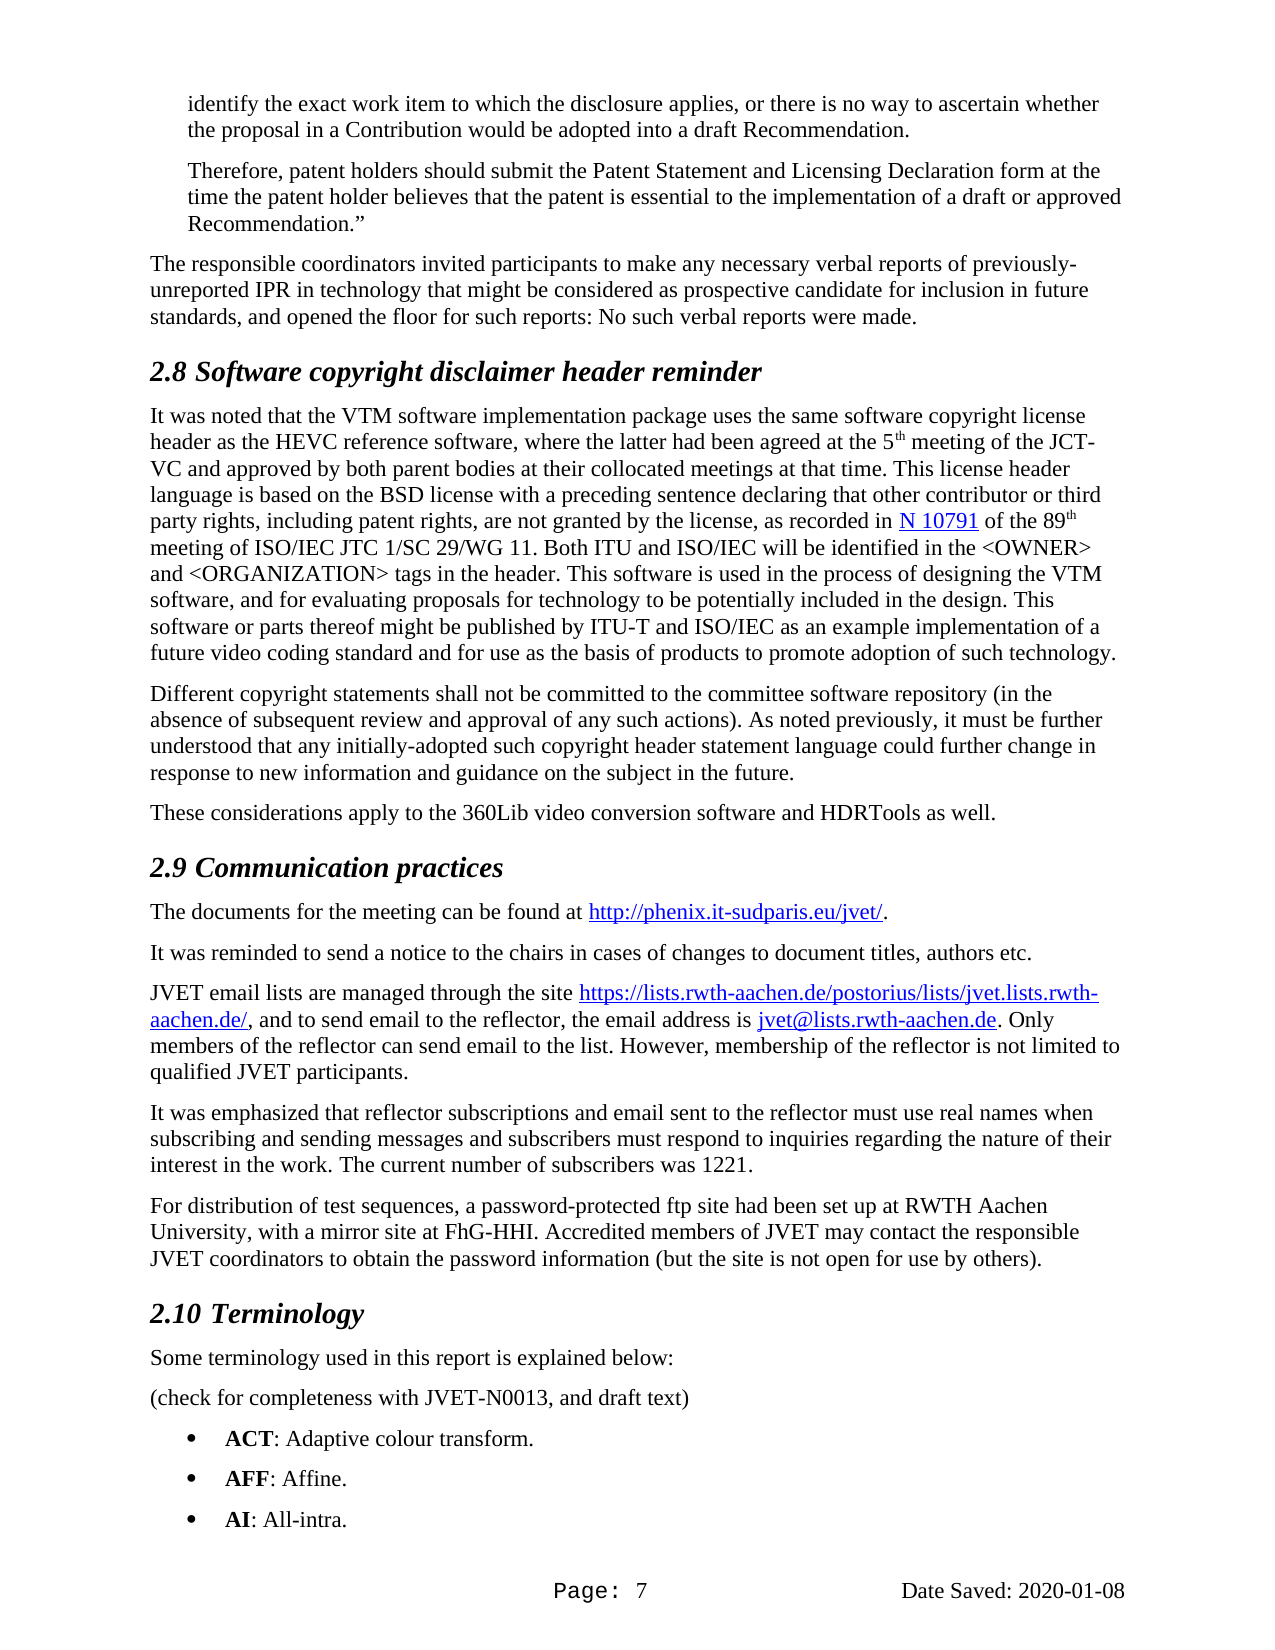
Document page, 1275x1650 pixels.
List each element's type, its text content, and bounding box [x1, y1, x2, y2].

subtitle Software copyright disclaimer header reminder [150, 354, 1125, 388]
subtitle Communication practices [150, 851, 1125, 884]
subtitle Terminology [150, 1296, 1125, 1330]
text Different copyright statements shall not be committed to the committee software repository (in the absence of subsequent review and approval of any such actions). As noted previously, it must be further understood that any initially-adopted such copyright header statement language could further change in response to new information and guidance on the subject in the future. [150, 679, 1125, 785]
text These considerations apply to the 360Lib video conversion software and HDRTools as well. [150, 799, 1125, 826]
text (check for completeness with JVET-N0013, and draft text) [150, 1384, 1125, 1411]
text It was emphasized that reflector subscriptions and email sent to the reflector must use real names when subscribing and sending messages and subscribers must respond to inquiries regarding the nature of their interest in the work. The current number of subscribers was 1221. [150, 1099, 1125, 1178]
list ACT: Adaptive colour transform. [187, 1425, 1125, 1451]
text It was reminded to send a notice to the chairs in cases of changes to document titles, authors etc. [150, 939, 1125, 965]
text Some terminology used in this report is explained below: [150, 1344, 1125, 1370]
text JVET email lists are managed through the site https://lists.rwth-aachen.de/postorius/lists/jvet.lists.rwth-aachen.de/, and to send email to the reflector, the email address is jvet@lists.rwth-aachen.de. Only members of the reflector can send email to the list. However, membership of the reflector is not limited to qualified JVET participants. [150, 979, 1125, 1085]
text For distribution of test sequences, a password-protected ftp site had been set up at RWTH Aachen University, with a mirror site at FhG-HHI. Accredited members of JVET may contact the responsible JVET coordinators to obtain the password information (but the site is not open for use by others). [150, 1192, 1125, 1271]
text The documents for the meeting can be found at http://phenix.it-sudparis.eu/jvet/. [150, 898, 1125, 924]
list AFF: Affine. [187, 1465, 1125, 1492]
text The responsible coordinators invited participants to make any necessary verbal reports of previously-unreported IPR in technology that might be considered as prospective candidate for inclusion in future standards, and opened the floor for such reports: No such verbal reports were made. [150, 250, 1125, 329]
list AI: All-intra. [187, 1506, 1125, 1532]
text Therefore, patent holders should submit the Patent Statement and Licensing Declaration form at the time the patent holder believes that the patent is essential to the implementation of a draft or approved Recommendation.” [187, 157, 1125, 236]
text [187, 90, 1125, 143]
text It was noted that the VTM software implementation package uses the same software copyright license header as the HEVC reference software, where the latter had been agreed at the 5th meeting of the JCT-VC and approved by both parent bodies at their collocated meetings at that time. This license header language is based on the BSD license with a preceding sentence declaring that other contributor or third party rights, including patent rights, are not granted by the license, as recorded in N 10791 of the 89th meeting of ISO/IEC JTC 1/‌SC 29/‌WG 11. Both ITU and ISO/IEC will be identified in the <OWNER> and <ORGANIZATION> tags in the header. This software is used in the process of designing the VTM software, and for evaluating proposals for technology to be potentially included in the design. This software or parts thereof might be published by ITU-T and ISO/IEC as an example implementation of a future video coding standard and for use as the basis of products to promote adoption of such technology. [150, 402, 1125, 665]
